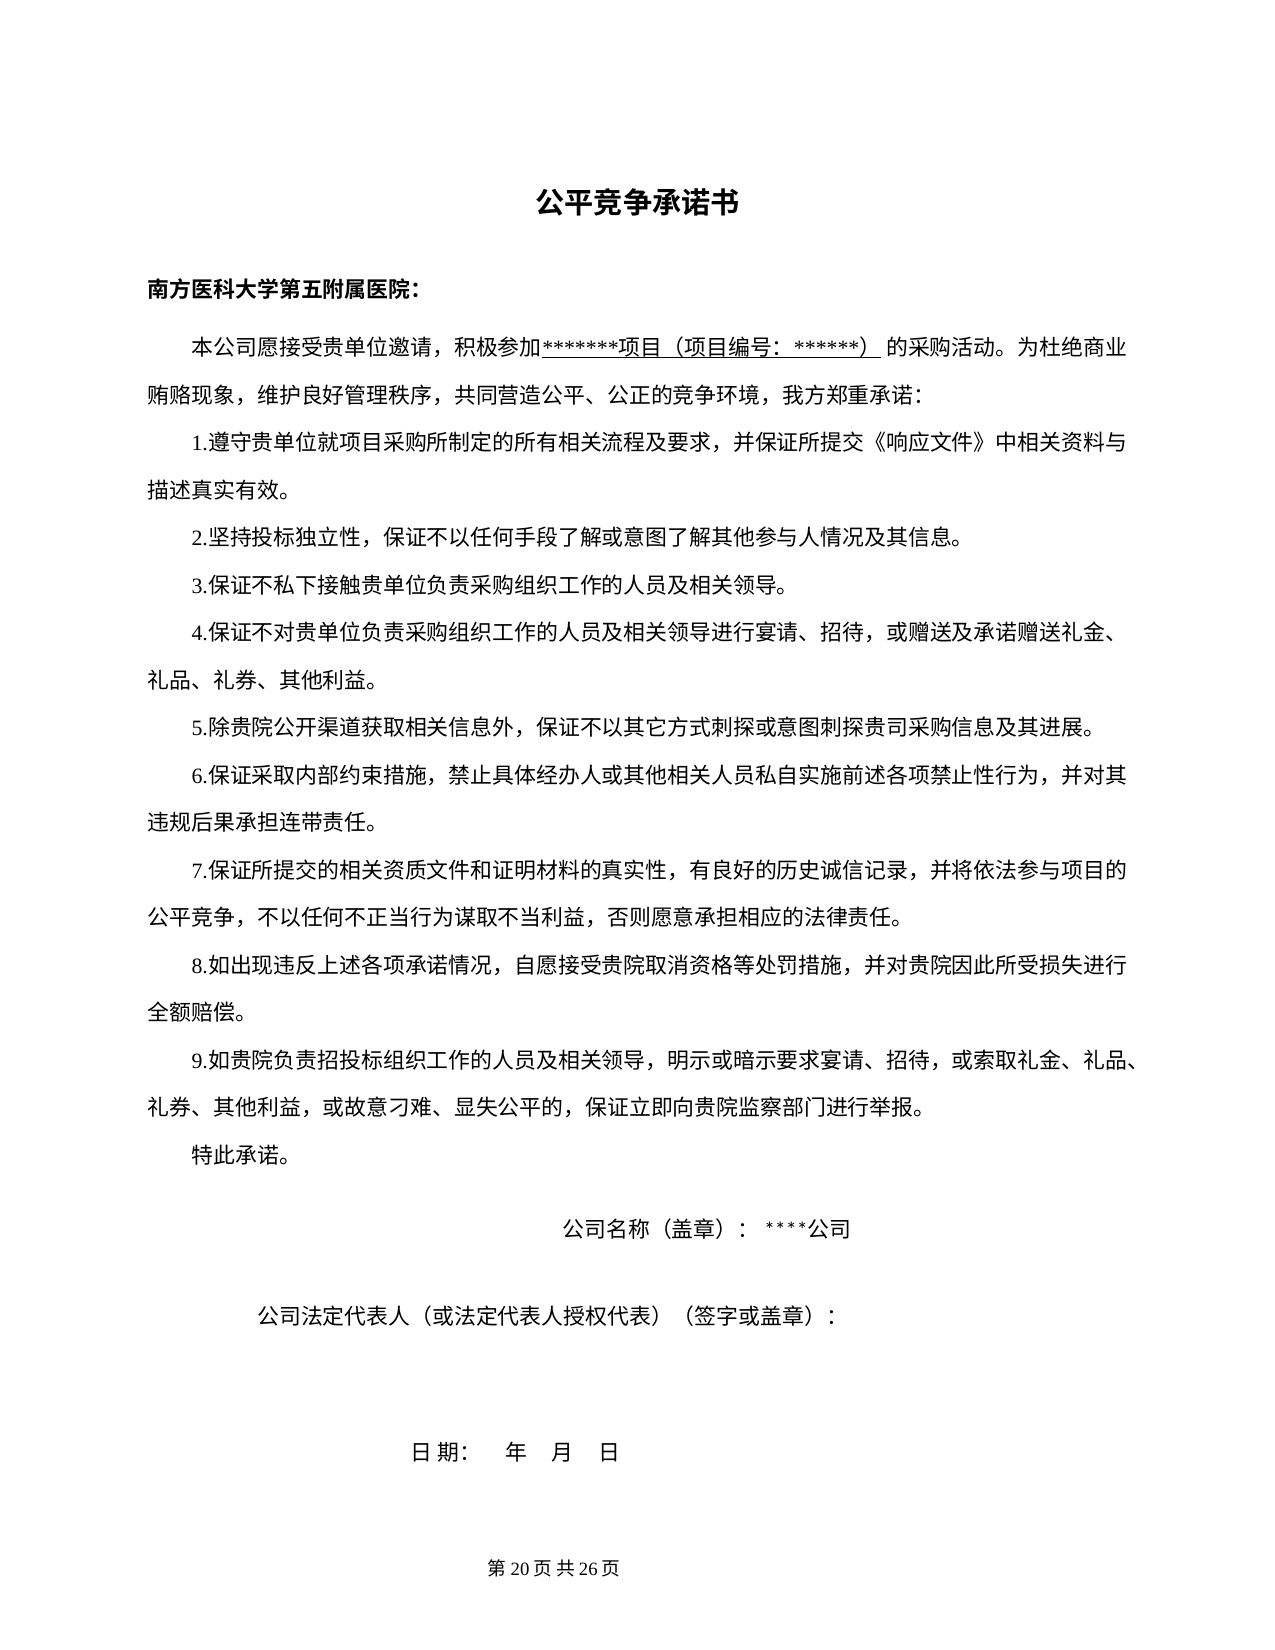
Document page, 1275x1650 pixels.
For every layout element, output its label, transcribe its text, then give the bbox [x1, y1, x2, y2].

text 特此承诺。 [148, 1138, 1127, 1169]
text 1.遵守贵单位就项目采购所制定的所有相关流程及要求，并保证所提交《响应文件》中相关资料与描述真实有效。 [148, 425, 1127, 504]
text 日 期： 年 月 日 [148, 1427, 1127, 1468]
text 4.保证不对贵单位负责采购组织工作的人员及相关领导进行宴请、招待，或赠送及承诺赠送礼金、礼品、礼券、其他利益。 [148, 615, 1127, 694]
text 6.保证采取内部约束措施，禁止具体经办人或其他相关人员私自实施前述各项禁止性行为，并对其违规后果承担连带责任。 [148, 758, 1127, 837]
text 南方医科大学第五附属医院： [148, 272, 1127, 303]
text 公司法定代表人（或法定代表人授权代表）（签字或盖章）： [148, 1299, 1127, 1331]
text 7.保证所提交的相关资质文件和证明材料的真实性，有良好的历史诚信记录，并将依法参与项目的公平竞争，不以任何不正当行为谋取不当利益，否则愿意承担相应的法律责任。 [148, 853, 1127, 932]
text 公平竞争承诺书 [148, 179, 1127, 221]
text 5.除贵院公开渠道获取相关信息外，保证不以其它方式刺探或意图刺探贵司采购信息及其进展。 [148, 710, 1127, 742]
text 公司名称（盖章）： ****公司 [148, 1212, 1127, 1243]
text 2.坚持投标独立性，保证不以任何手段了解或意图了解其他参与人情况及其信息。 [148, 520, 1127, 552]
text 8.如出现违反上述各项承诺情况，自愿接受贵院取消资格等处罚措施，并对贵院因此所受损失进行全额赔偿。 [148, 948, 1127, 1027]
text 3.保证不私下接触贵单位负责采购组织工作的人员及相关领导。 [148, 568, 1127, 599]
text 本公司愿接受贵单位邀请，积极参加*******项目（项目编号：******） 的采购活动。为杜绝商业贿赂现象，维护良好管理秩序，共同营造公平、公正的竞争环境，我方郑重承诺： [148, 330, 1127, 409]
text 9.如贵院负责招投标组织工作的人员及相关领导，明示或暗示要求宴请、招待，或索取礼金、礼品、礼券、其他利益，或故意刁难、显失公平的，保证立即向贵院监察部门进行举报。 [148, 1043, 1127, 1122]
